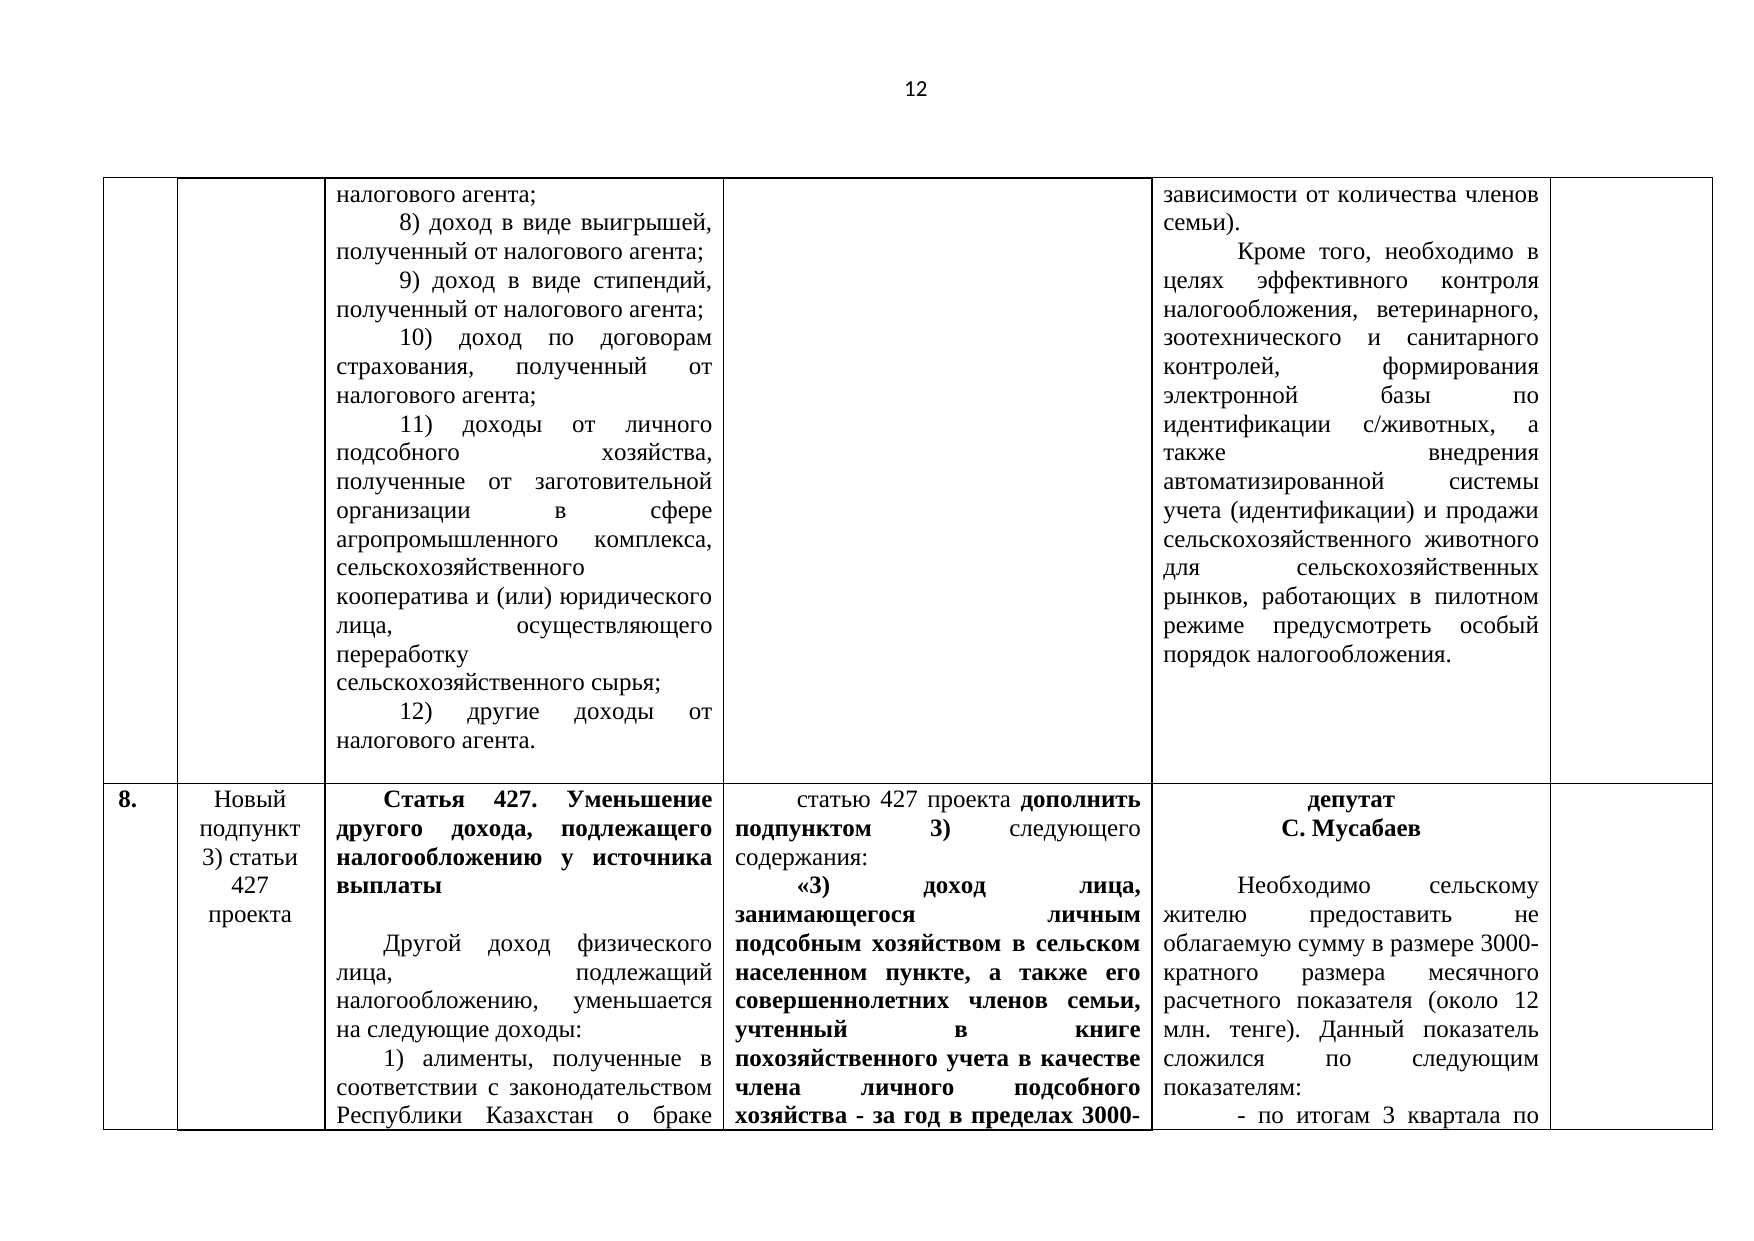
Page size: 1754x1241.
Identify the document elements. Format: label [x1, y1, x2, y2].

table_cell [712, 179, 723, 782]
table_cell [724, 179, 1151, 782]
table_cell [178, 784, 324, 1129]
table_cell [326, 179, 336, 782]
table_cell [1551, 178, 1712, 782]
table_cell [1153, 178, 1550, 782]
table_cell [1153, 784, 1550, 1129]
table_cell [104, 178, 177, 782]
table_cell [1551, 784, 1712, 1129]
table_cell [104, 784, 177, 1129]
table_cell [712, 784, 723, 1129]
table_cell [724, 784, 1151, 1129]
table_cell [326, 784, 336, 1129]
table_cell [178, 179, 324, 782]
